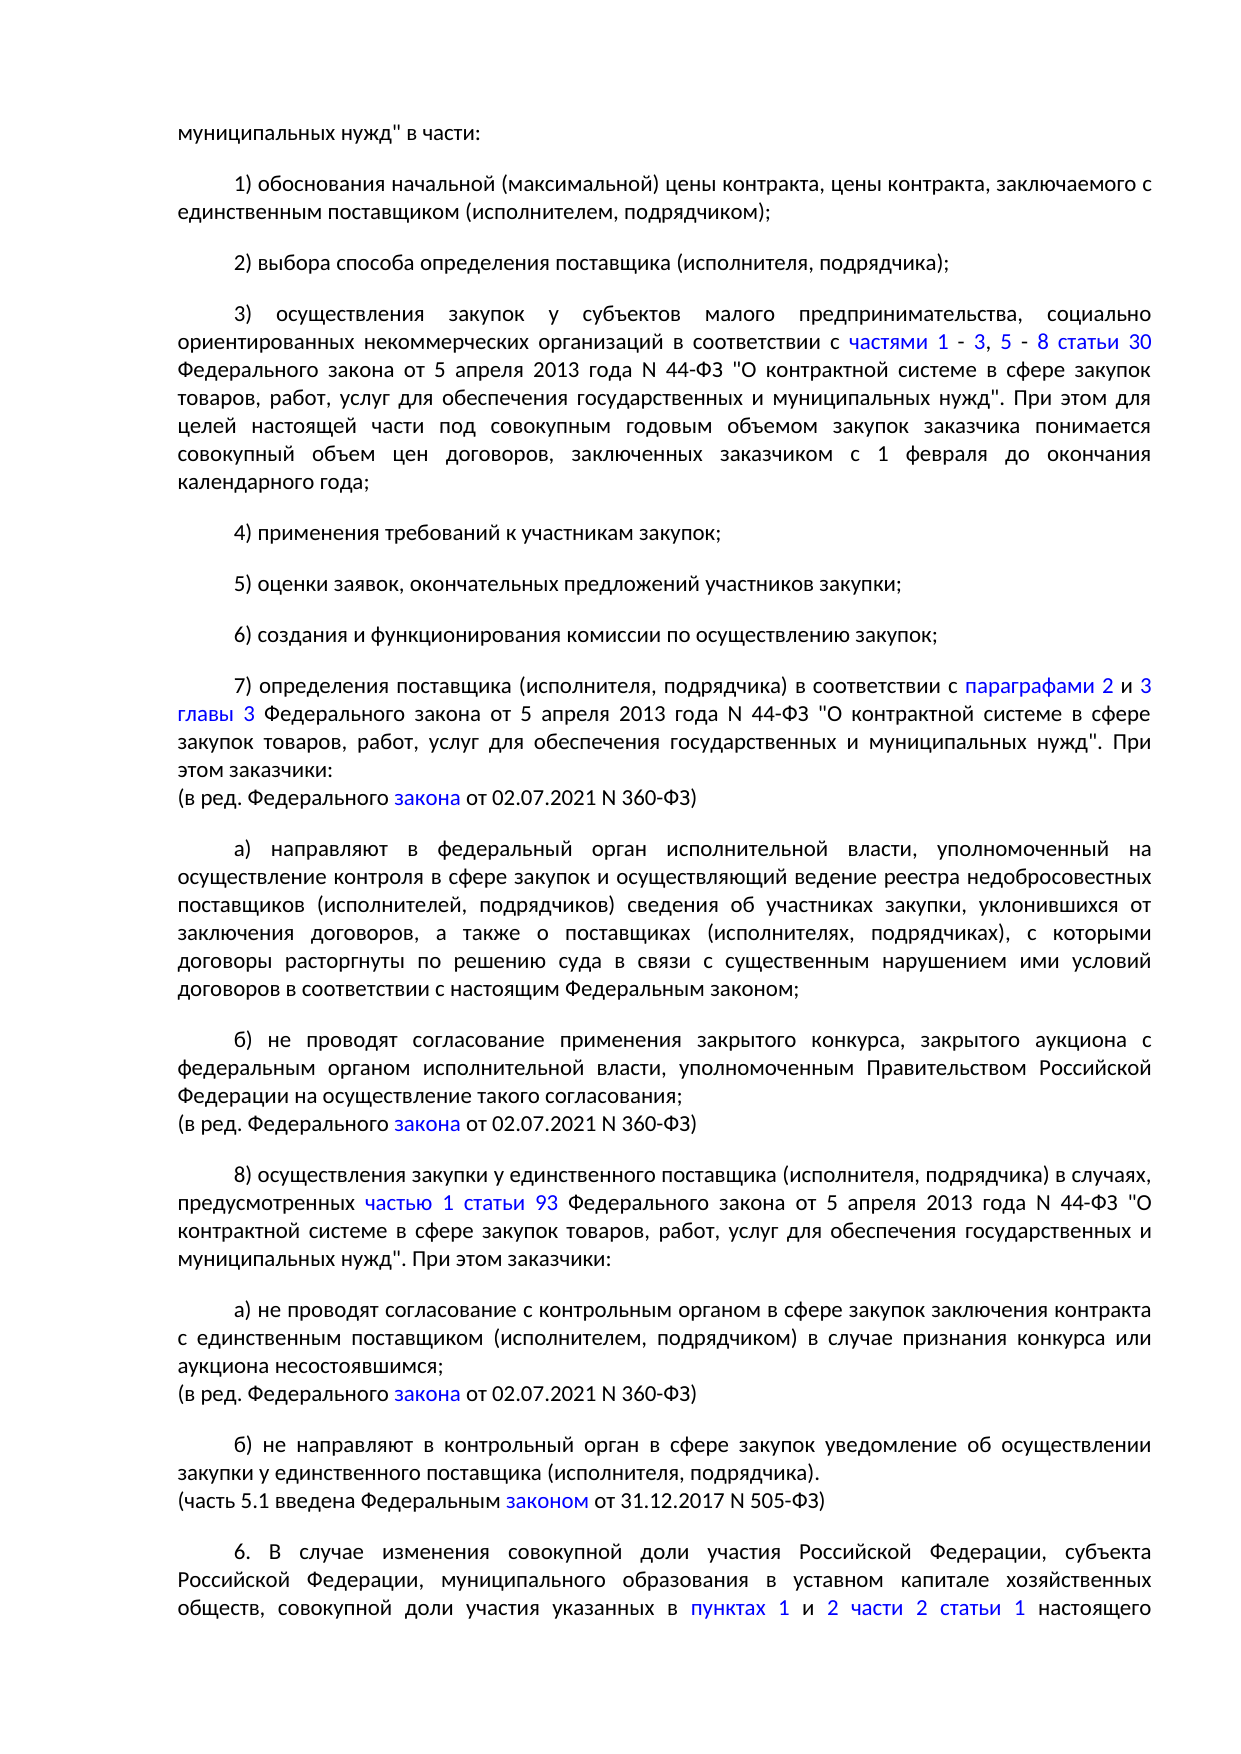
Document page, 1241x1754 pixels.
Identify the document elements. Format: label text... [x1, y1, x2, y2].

text 7) определения поставщика (исполнителя, подрядчика) в соответствии с параграфами 2 и 3 главы 3 Федерального закона от 5 апреля 2013 года N 44-ФЗ "О контрактной системе в сфере закупок товаров, работ, услуг для обеспечения государственных и муниципальных нужд". При этом заказчики: [177, 671, 1152, 783]
text 3) осуществления закупок у субъектов малого предпринимательства, социально ориентированных некоммерческих организаций в соответствии с частями 1 - 3, 5 - 8 статьи 30 Федерального закона от 5 апреля 2013 года N 44-ФЗ "О контрактной системе в сфере закупок товаров, работ, услуг для обеспечения государственных и муниципальных нужд". При этом для целей настоящей части под совокупным годовым объемом закупок заказчика понимается совокупный объем цен договоров, заключенных заказчиком с 1 февраля до окончания календарного года; [177, 299, 1152, 495]
text 6) создания и функционирования комиссии по осуществлению закупок; [177, 620, 1152, 648]
text (часть 5.1 введена Федеральным законом от 31.12.2017 N 505-ФЗ) [177, 1486, 1152, 1514]
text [177, 118, 1152, 146]
text а) направляют в федеральный орган исполнительной власти, уполномоченный на осуществление контроля в сфере закупок и осуществляющий ведение реестра недобросовестных поставщиков (исполнителей, подрядчиков) сведения об участниках закупки, уклонившихся от заключения договоров, а также о поставщиках (исполнителях, подрядчиках), с которыми договоры расторгнуты по решению суда в связи с существенным нарушением ими условий договоров в соответствии с настоящим Федеральным законом; [177, 834, 1152, 1002]
text (в ред. Федерального закона от 02.07.2021 N 360-ФЗ) [177, 783, 1152, 811]
text 1) обоснования начальной (максимальной) цены контракта, цены контракта, заключаемого с единственным поставщиком (исполнителем, подрядчиком); [177, 169, 1152, 225]
text 5) оценки заявок, окончательных предложений участников закупки; [177, 569, 1152, 597]
text б) не направляют в контрольный орган в сфере закупок уведомление об осуществлении закупки у единственного поставщика (исполнителя, подрядчика). [177, 1430, 1152, 1486]
text 2) выбора способа определения поставщика (исполнителя, подрядчика); [177, 248, 1152, 276]
text 8) осуществления закупки у единственного поставщика (исполнителя, подрядчика) в случаях, предусмотренных частью 1 статьи 93 Федерального закона от 5 апреля 2013 года N 44-ФЗ "О контрактной системе в сфере закупок товаров, работ, услуг для обеспечения государственных и муниципальных нужд". При этом заказчики: [177, 1160, 1152, 1272]
text б) не проводят согласование применения закрытого конкурса, закрытого аукциона с федеральным органом исполнительной власти, уполномоченным Правительством Российской Федерации на осуществление такого согласования; [177, 1025, 1152, 1109]
text 4) применения требований к участникам закупок; [177, 518, 1152, 546]
text (в ред. Федерального закона от 02.07.2021 N 360-ФЗ) [177, 1109, 1152, 1137]
text а) не проводят согласование с контрольным органом в сфере закупок заключения контракта с единственным поставщиком (исполнителем, подрядчиком) в случае признания конкурса или аукциона несостоявшимся; [177, 1295, 1152, 1379]
text (в ред. Федерального закона от 02.07.2021 N 360-ФЗ) [177, 1379, 1152, 1407]
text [177, 1537, 1152, 1621]
